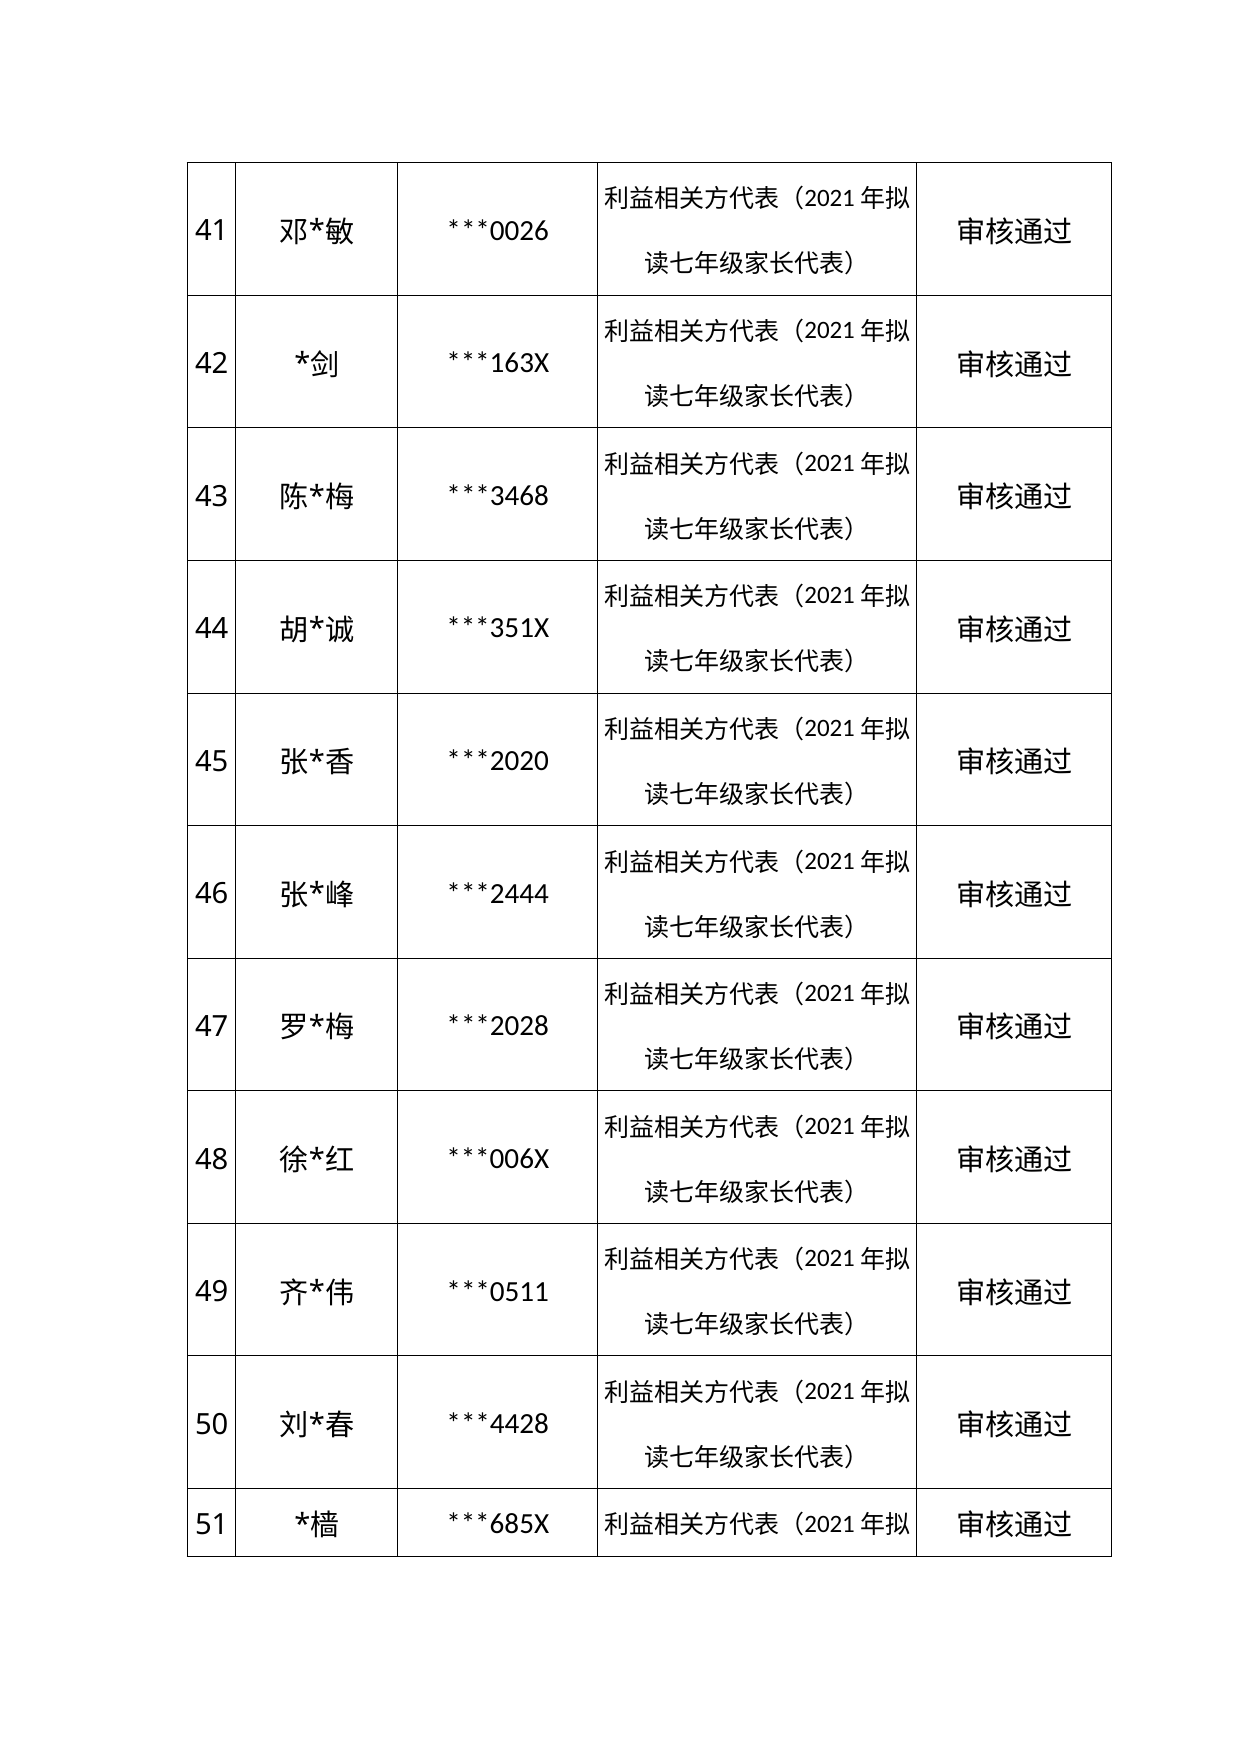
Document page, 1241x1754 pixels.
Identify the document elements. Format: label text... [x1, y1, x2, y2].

table_cell ***4428 [398, 1356, 597, 1488]
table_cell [598, 1489, 916, 1556]
table_cell 47 [188, 959, 235, 1090]
table_cell 利益相关方代表（2021年拟读七年级家长代表） [598, 1356, 916, 1488]
table_cell 审核通过 [917, 959, 1111, 1090]
table_cell 48 [188, 1091, 235, 1223]
table_cell 审核通过 [917, 1489, 1111, 1556]
table_cell 审核通过 [917, 163, 1111, 294]
table_cell 审核通过 [917, 1356, 1111, 1488]
table_cell ***0511 [398, 1224, 597, 1355]
table_cell ***2028 [398, 959, 597, 1090]
table_cell 51 [188, 1489, 235, 1556]
table_cell 43 [188, 428, 235, 560]
table_cell 齐*伟 [236, 1224, 397, 1355]
table_cell ***163X [398, 296, 597, 427]
table_cell 张*峰 [236, 826, 397, 958]
table_cell 罗*梅 [236, 959, 397, 1090]
table_cell 41 [188, 163, 235, 294]
table_cell 张*香 [236, 694, 397, 825]
table_cell 徐*红 [236, 1091, 397, 1223]
table_cell 利益相关方代表（2021年拟读七年级家长代表） [598, 296, 916, 427]
table_cell *剑 [236, 296, 397, 427]
table_cell ***685X [398, 1489, 597, 1556]
table_cell 审核通过 [917, 296, 1111, 427]
table_cell 50 [188, 1356, 235, 1488]
table_cell 45 [188, 694, 235, 825]
table_cell 利益相关方代表（2021年拟读七年级家长代表） [598, 826, 916, 958]
table_cell 利益相关方代表（2021年拟读七年级家长代表） [598, 959, 916, 1090]
table_cell ***2020 [398, 694, 597, 825]
table_cell 审核通过 [917, 694, 1111, 825]
table_cell 邓*敏 [236, 163, 397, 294]
table_cell 利益相关方代表（2021年拟读七年级家长代表） [598, 694, 916, 825]
table_cell ***0026 [398, 163, 597, 294]
table_cell 审核通过 [917, 1091, 1111, 1223]
table_cell 审核通过 [917, 561, 1111, 692]
table_cell ***351X [398, 561, 597, 692]
table_cell 审核通过 [917, 428, 1111, 560]
table_cell 胡*诚 [236, 561, 397, 692]
table_cell 审核通过 [917, 826, 1111, 958]
table_cell *樯 [236, 1489, 397, 1556]
table_cell ***2444 [398, 826, 597, 958]
table_cell 利益相关方代表（2021年拟读七年级家长代表） [598, 1224, 916, 1355]
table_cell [598, 163, 916, 294]
table_cell ***3468 [398, 428, 597, 560]
table_cell ***006X [398, 1091, 597, 1223]
table_cell 利益相关方代表（2021年拟读七年级家长代表） [598, 561, 916, 692]
table_cell 陈*梅 [236, 428, 397, 560]
table_cell 42 [188, 296, 235, 427]
table_cell 利益相关方代表（2021年拟读七年级家长代表） [598, 1091, 916, 1223]
table_cell 刘*春 [236, 1356, 397, 1488]
table_cell 利益相关方代表（2021年拟读七年级家长代表） [598, 428, 916, 560]
table_cell 44 [188, 561, 235, 692]
table_cell 审核通过 [917, 1224, 1111, 1355]
table_cell 46 [188, 826, 235, 958]
table_cell 49 [188, 1224, 235, 1355]
